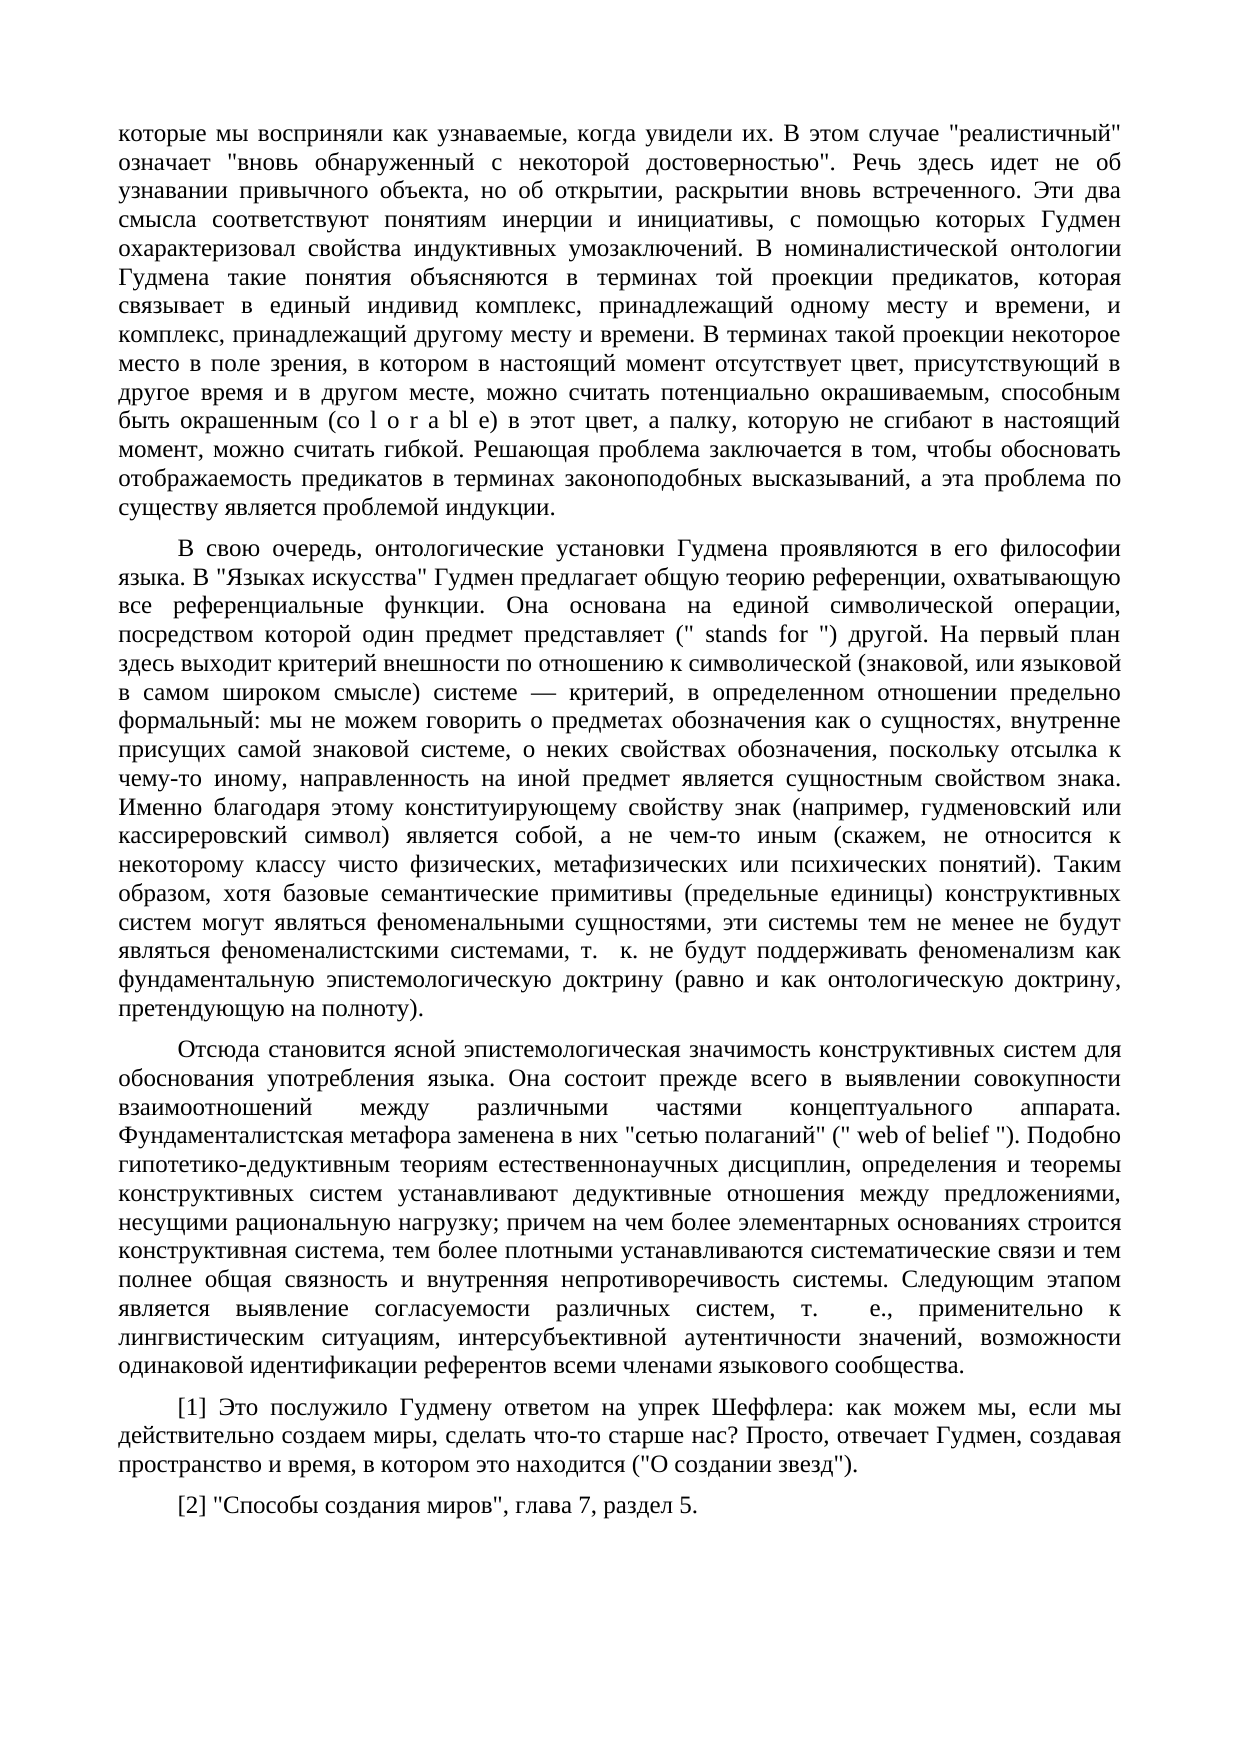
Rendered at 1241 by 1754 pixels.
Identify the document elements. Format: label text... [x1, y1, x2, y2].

text [2] "Способы создания миров", глава 7, раздел 5. [118, 1491, 1122, 1519]
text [118, 118, 1122, 521]
text В свою очередь, онтологические установки Гудмена проявляются в его философии языка. В "Языках искусства" Гудмен предлагает общую теорию референции, охватывающую все референциальные функции. Она основана на единой символической операции, посредством которой один предмет представляет (" stands for ") другой. На первый план здесь выходит критерий внешности по отношению к символической (знаковой, или языковой в самом широком смысле) системе — критерий, в определенном отношении предельно формальный: мы не можем говорить о предметах обозначения как о сущностях, внутренне присущих самой знаковой системе, о неких свойствах обозначения, поскольку отсылка к чему-то иному, направленность на иной предмет является сущностным свойством знака. Именно благодаря этому конституирующему свойству знак (например, гудменовский или кассиреровский символ) является собой, а не чем-то иным (скажем, не относится к некоторому классу чисто физических, метафизических или психических понятий). Таким образом, хотя базовые семантические примитивы (предельные единицы) конструктивных систем могут являться феноменальными сущностями, эти системы тем не менее не будут являться феноменалистскими системами, т. к. не будут поддерживать феноменализм как фундаментальную эпистемологическую доктрину (равно и как онтологическую доктрину, претендующую на полноту). [118, 533, 1122, 1022]
text Отсюда становится ясной эпистемологическая значимость конструктивных систем для обоснования употребления языка. Она состоит прежде всего в выявлении совокупности взаимоотношений между различными частями концептуального аппарата. Фундаменталистская метафора заменена в них "сетью полаганий" (" web of belief "). Подобно гипотетико-дедуктивным теориям естественнонаучных дисциплин, определения и теоремы конструктивных систем устанавливают дедуктивные отношения между предложениями, несущими рациональную нагрузку; причем на чем более элементарных основаниях строится конструктивная система, тем более плотными устанавливаются систематические связи и тем полнее общая связность и внутренняя непротиворечивость системы. Следующим этапом является выявление согласуемости различных систем, т. е., применительно к лингвистическим ситуациям, интерсубъективной аутентичности значений, возможности одинаковой идентификации референтов всеми членами языкового сообщества. [118, 1034, 1122, 1379]
text [1] Это послужило Гудмену ответом на упрек Шеффлера: как можем мы, если мы действительно создаем миры, сделать что-то старше нас? Просто, отвечает Гудмен, создавая пространство и время, в котором это находится ("О создании звезд"). [118, 1392, 1122, 1478]
